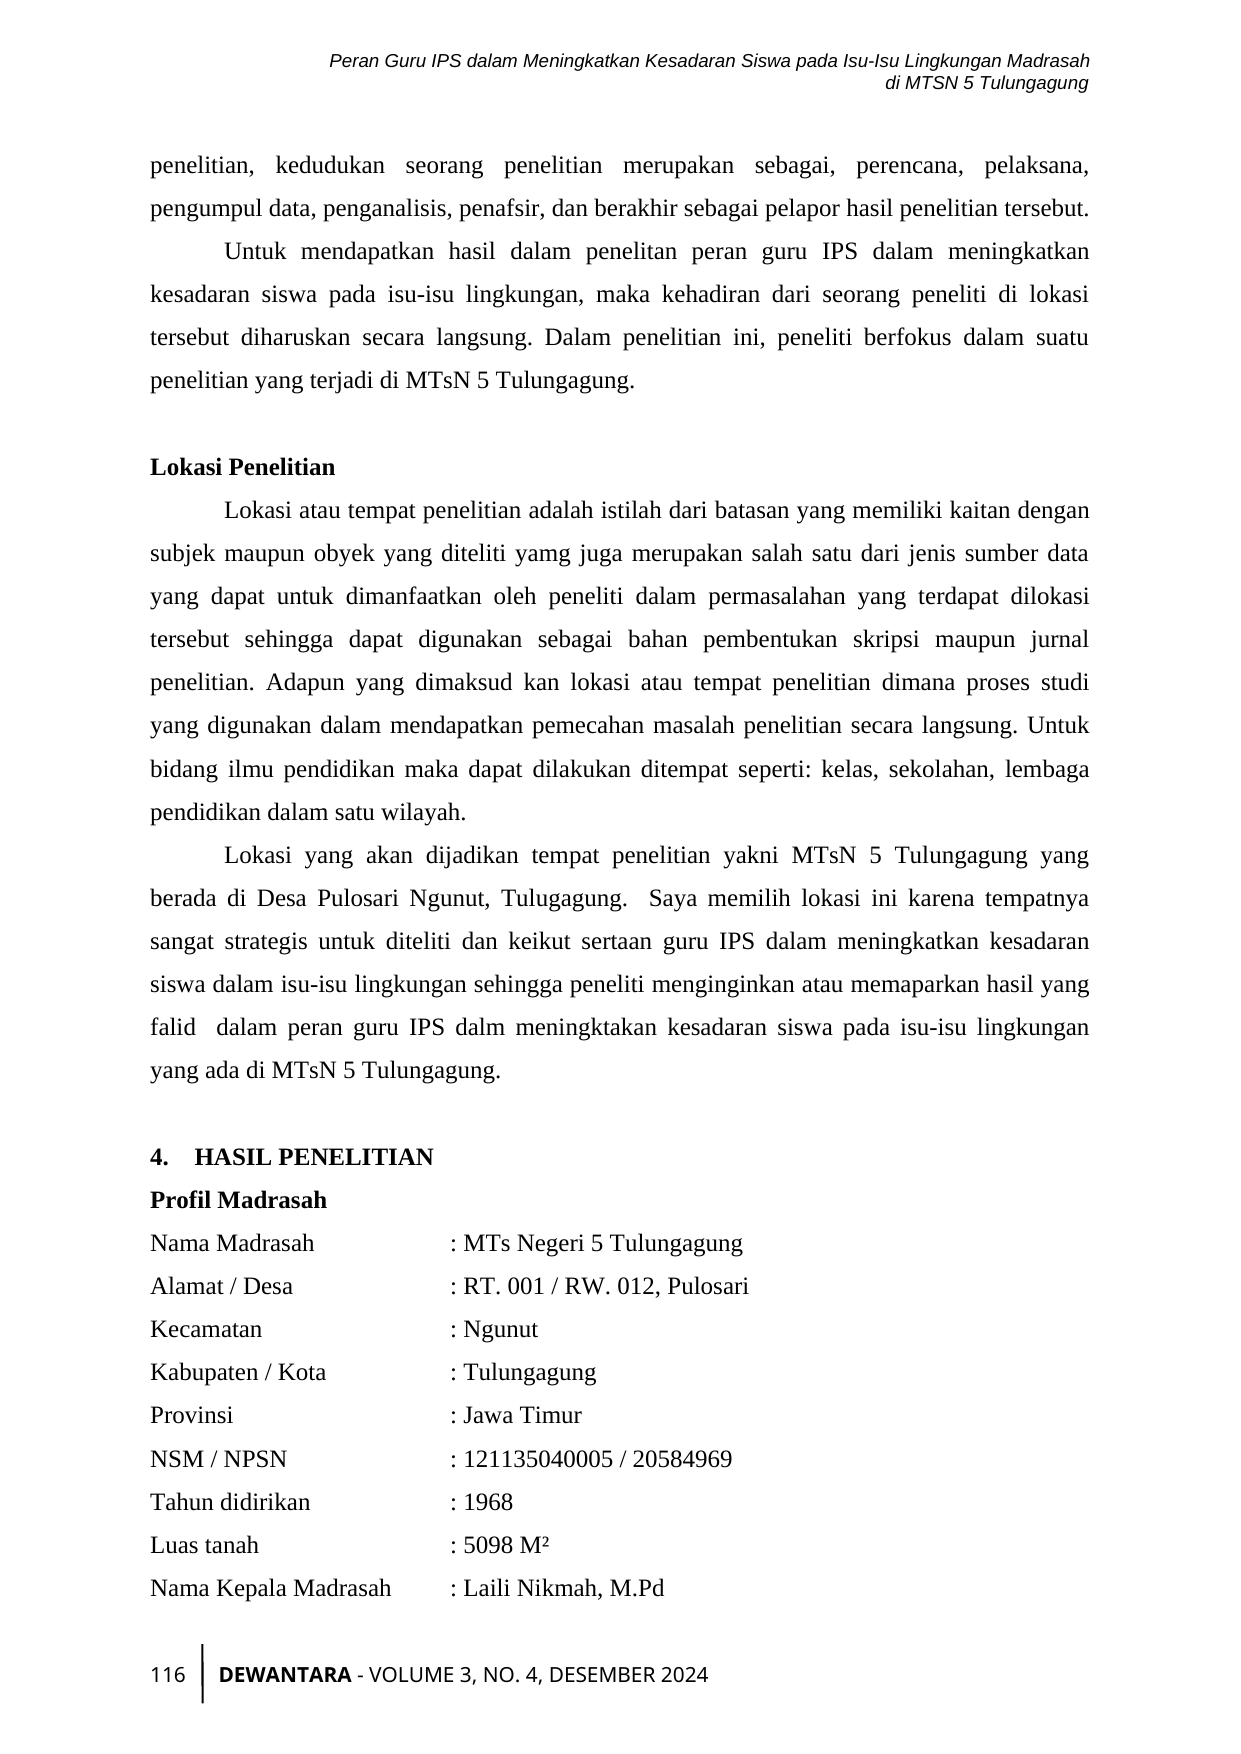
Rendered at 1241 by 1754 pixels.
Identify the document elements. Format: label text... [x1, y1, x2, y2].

subtitle HASIL PENELITIAN [150, 1142, 1090, 1171]
list Lokasi yang akan dijadikan tempat penelitian yakni MTsN 5 Tulungagung yang berada di Desa Pulosari Ngunut, Tulugagung. Saya memilih lokasi ini karena tempatnya sangat strategis untuk diteliti dan keikut sertaan guru IPS dalam meningkatkan kesadaran siswa dalam isu-isu lingkungan sehingga peneliti menginginkan atau memaparkan hasil yang falid dalam peran guru IPS dalm meningktakan kesadaran siswa pada isu-isu lingkungan yang ada di MTsN 5 Tulungagung. [150, 840, 1090, 1084]
list Tahun didirikan : 1968 [150, 1487, 1090, 1516]
list Luas tanah : 5098 M² [150, 1530, 1090, 1559]
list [150, 150, 1090, 222]
list NSM / NPSN : 121135040005 / 20584969 [150, 1444, 1090, 1472]
list Lokasi Penelitian [150, 452, 1090, 481]
list Nama Kepala Madrasah : Laili Nikmah, M.Pd [150, 1573, 1090, 1602]
list Nama Madrasah : MTs Negeri 5 Tulungagung [150, 1228, 1090, 1257]
list Profil Madrasah [150, 1185, 1090, 1214]
list Kecamatan : Ngunut [150, 1314, 1090, 1343]
list Kabupaten / Kota : Tulungagung [150, 1357, 1090, 1386]
list Alamat / Desa : RT. 001 / RW. 012, Pulosari [150, 1271, 1090, 1300]
list Lokasi atau tempat penelitian adalah istilah dari batasan yang memiliki kaitan dengan subjek maupun obyek yang diteliti yamg juga merupakan salah satu dari jenis sumber data yang dapat untuk dimanfaatkan oleh peneliti dalam permasalahan yang terdapat dilokasi tersebut sehingga dapat digunakan sebagai bahan pembentukan skripsi maupun jurnal penelitian. Adapun yang dimaksud kan lokasi atau tempat penelitian dimana proses studi yang digunakan dalam mendapatkan pemecahan masalah penelitian secara langsung. Untuk bidang ilmu pendidikan maka dapat dilakukan ditempat seperti: kelas, sekolahan, lembaga pendidikan dalam satu wilayah. [150, 495, 1090, 826]
list Untuk mendapatkan hasil dalam penelitan peran guru IPS dalam meningkatkan kesadaran siswa pada isu-isu lingkungan, maka kehadiran dari seorang peneliti di lokasi tersebut diharuskan secara langsung. Dalam penelitian ini, peneliti berfokus dalam suatu penelitian yang terjadi di MTsN 5 Tulungagung. [150, 236, 1090, 394]
list Provinsi : Jawa Timur [150, 1401, 1090, 1429]
